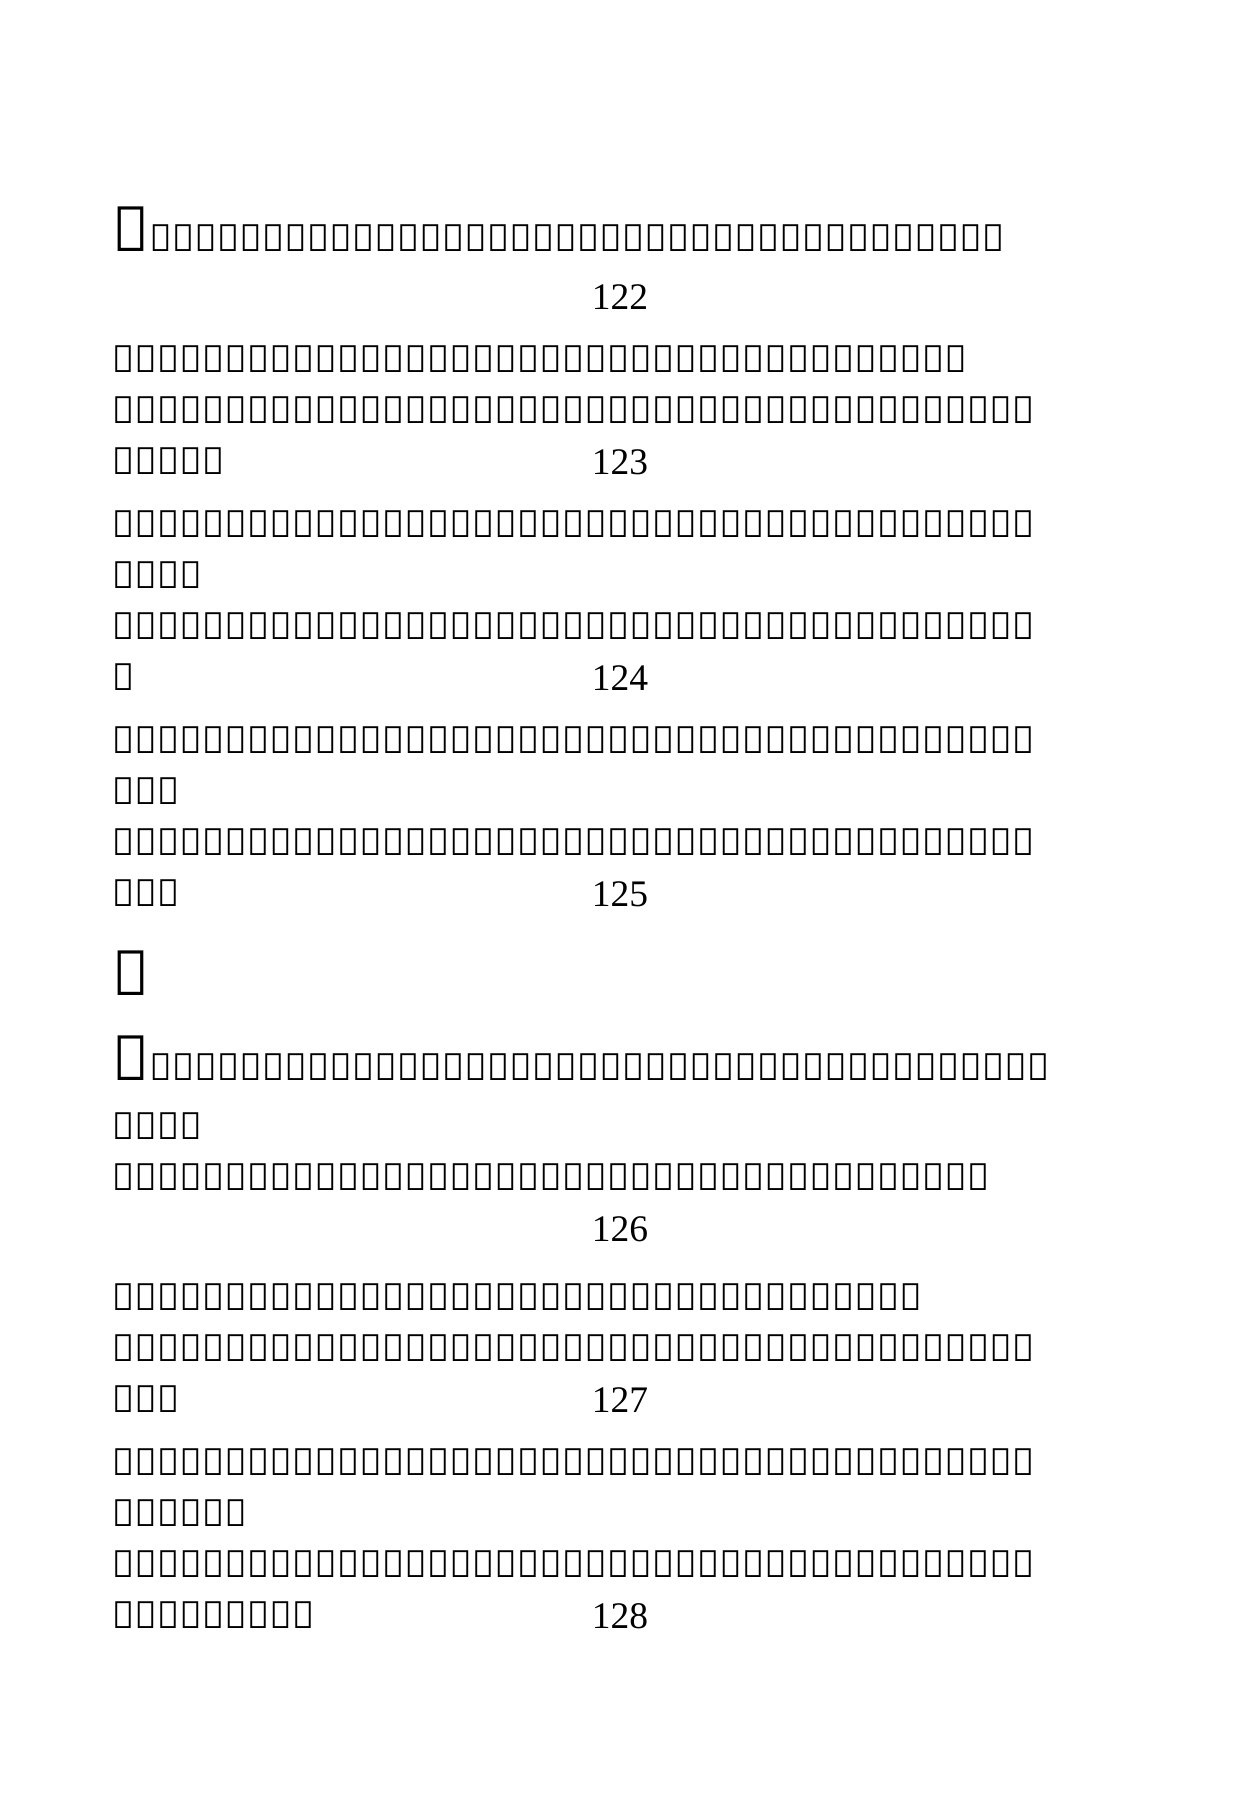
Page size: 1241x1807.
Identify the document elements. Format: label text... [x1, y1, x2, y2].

text    [112, 713, 1052, 917]
text    [112, 332, 1052, 485]
text    [112, 1435, 1052, 1639]
text    [112, 929, 1052, 1252]
text    [112, 497, 1052, 701]
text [112, 184, 1052, 320]
text    [112, 1270, 1052, 1423]
